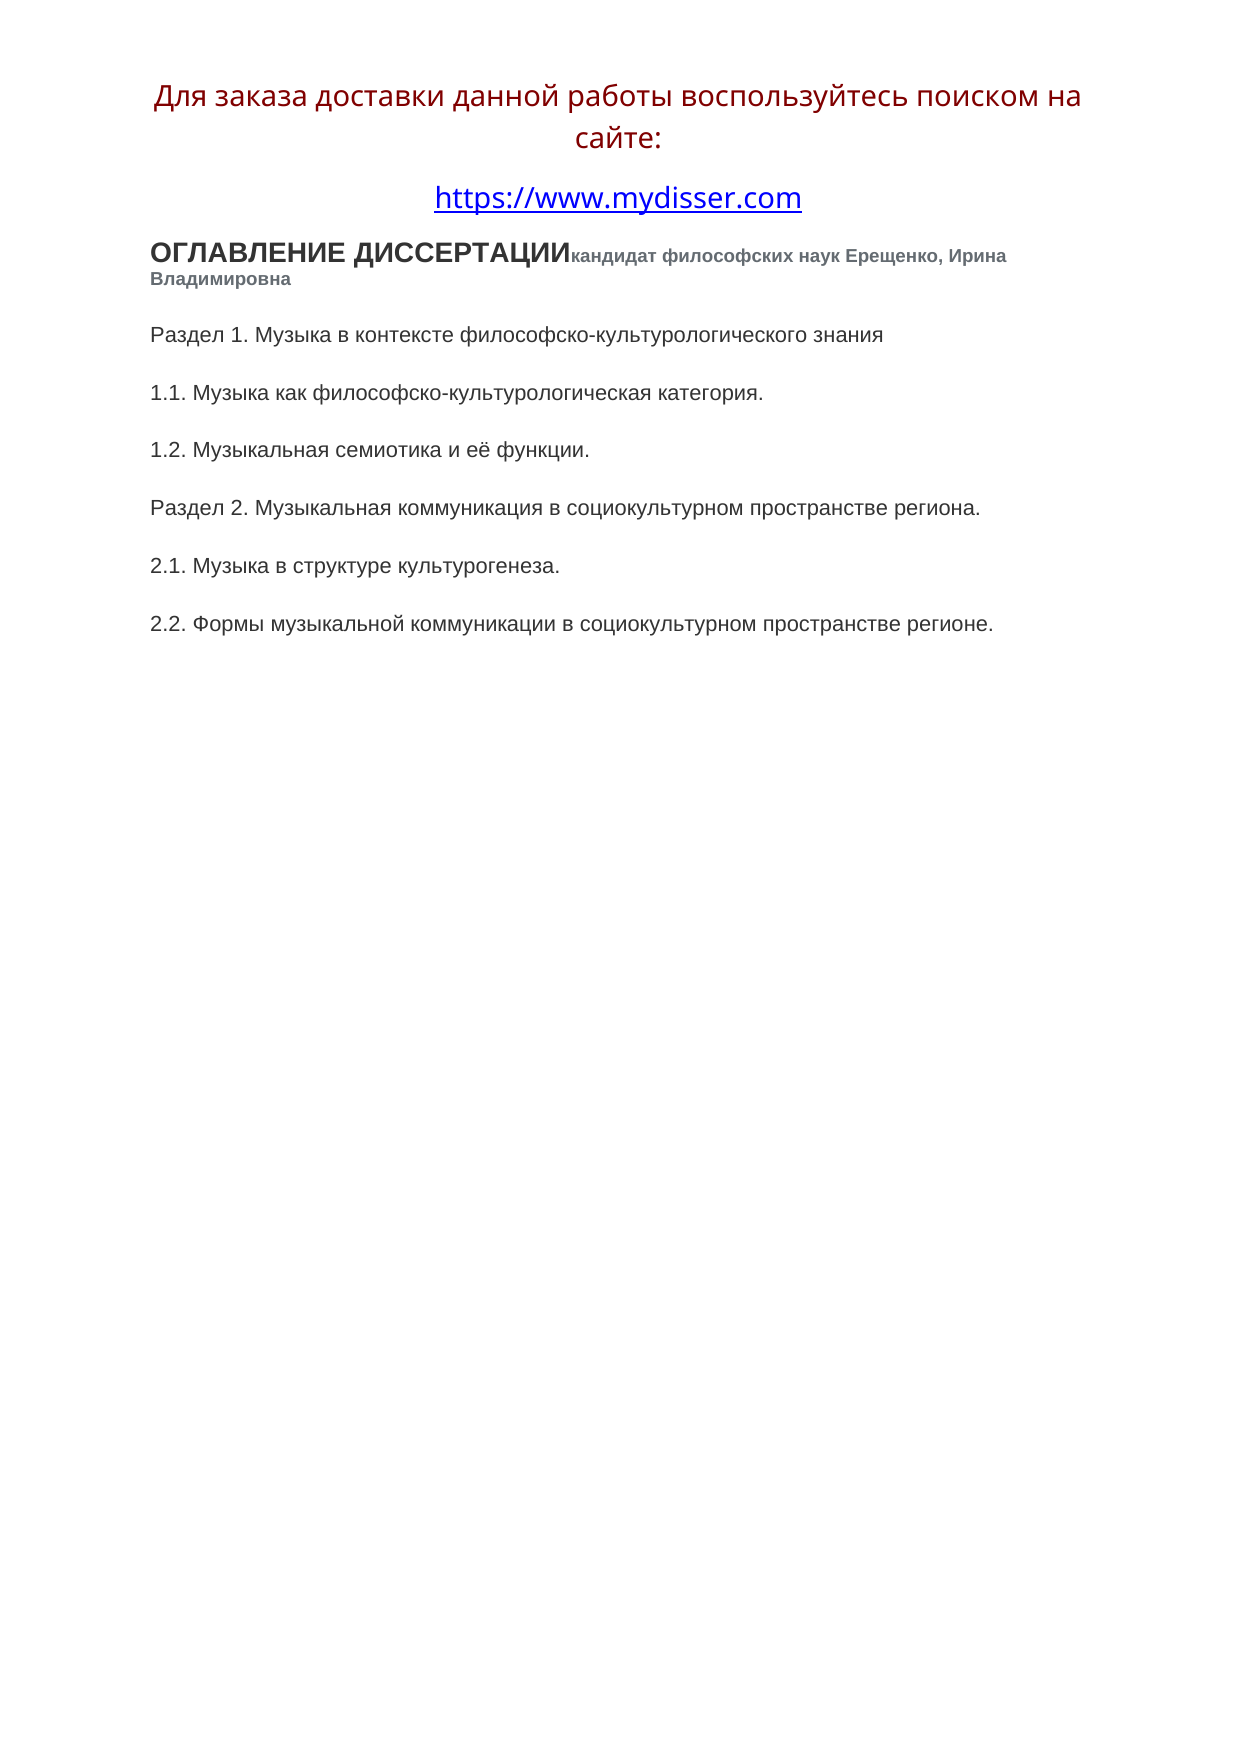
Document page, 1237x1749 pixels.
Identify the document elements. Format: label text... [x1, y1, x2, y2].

text Раздел 1. Музыка в контексте философско-культурологического знания [150, 322, 1086, 347]
subtitle Оглавление диссертациикандидат философских наук Ерещенко, Ирина Владимировна [150, 236, 1086, 289]
text 2.1. Музыка в структуре культурогенеза. [150, 553, 1086, 578]
text 1.2. Музыкальная семиотика и её функции. [150, 437, 1086, 463]
text Раздел 2. Музыкальная коммуникация в социокультурном пространстве региона. [150, 495, 1086, 520]
text 2.2. Формы музыкальной коммуникации в социокультурном пространстве регионе. [150, 611, 1086, 636]
text 1.1. Музыка как философско-культурологическая категория. [150, 380, 1086, 405]
